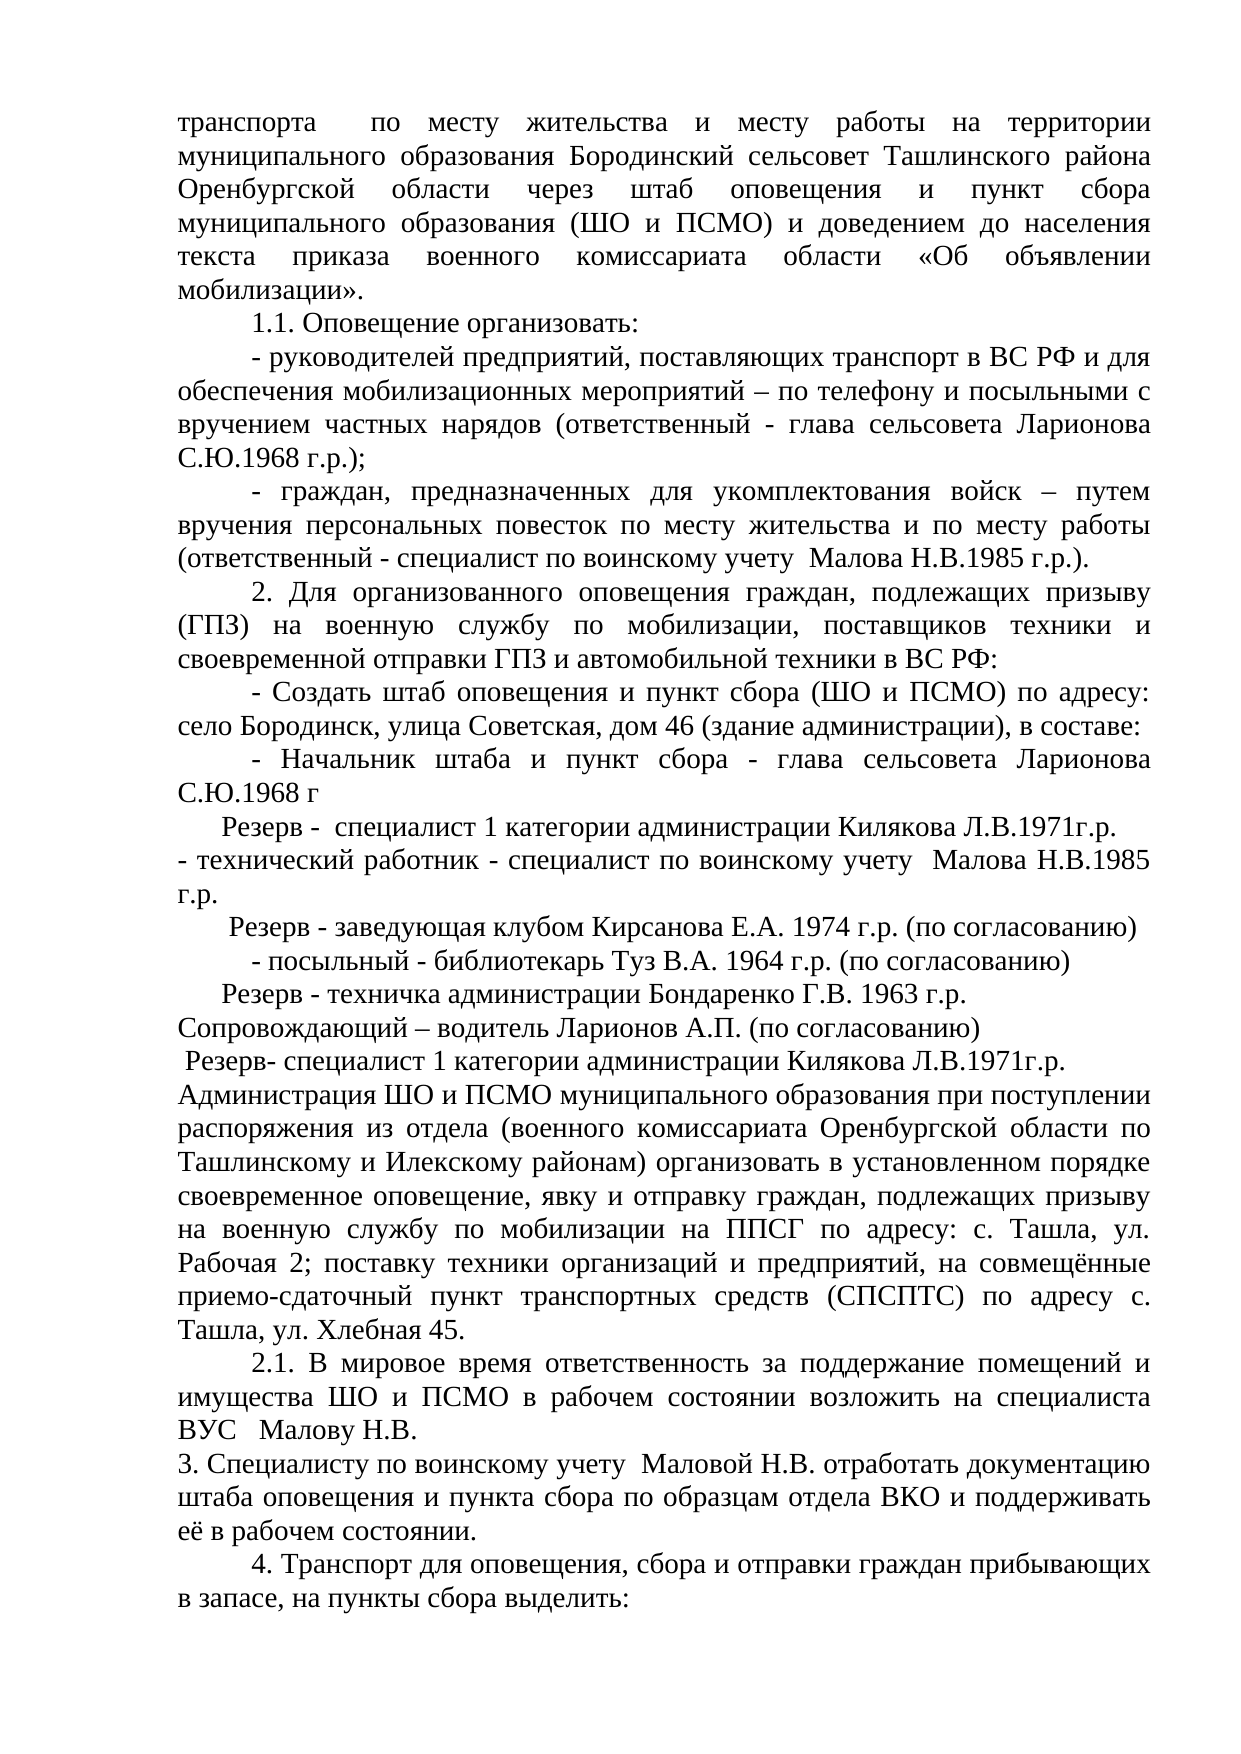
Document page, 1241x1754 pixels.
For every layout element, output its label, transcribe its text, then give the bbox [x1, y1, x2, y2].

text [177, 104, 1152, 306]
text Резерв - заведующая клубом Кирсанова Е.А. 1974 г.р. (по согласованию) [177, 909, 1152, 943]
text - Создать штаб оповещения и пункт сбора (ШО и ПСМО) по адресу: село Бородинск, улица Советская, дом 46 (здание администрации), в составе: [177, 674, 1152, 742]
text 3. Специалисту по воинскому учету Маловой Н.В. отработать документацию штаба оповещения и пункта сбора по образцам отдела ВКО и поддерживать её в рабочем состоянии. [177, 1446, 1152, 1547]
text - технический работник - специалист по воинскому учету Малова Н.В.1985 г.р. [177, 842, 1152, 909]
text - Начальник штаба и пункт сбора - глава сельсовета Ларионова С.Ю.1968 г [177, 742, 1152, 809]
text 2.1. В мировое время ответственность за поддержание помещений и имущества ШО и ПСМО в рабочем состоянии возложить на специалиста ВУС Малову Н.В. [177, 1345, 1152, 1446]
text Резерв - специалист 1 категории администрации Килякова Л.В.1971г.р. [177, 809, 1152, 842]
text Администрация ШО и ПСМО муниципального образования при поступлении распоряжения из отдела (военного комиссариата Оренбургской области по Ташлинскому и Илекскому районам) организовать в установленном порядке своевременное оповещение, явку и отправку граждан, подлежащих призыву на военную службу по мобилизации на ППСГ по адресу: с. Ташла, ул. Рабочая 2; поставку техники организаций и предприятий, на совмещённые приемо-сдаточный пункт транспортных средств (СПСПТС) по адресу с. Ташла, ул. Хлебная 45. [177, 1077, 1152, 1345]
text - посыльный - библиотекарь Туз В.А. 1964 г.р. (по согласованию) [177, 943, 1152, 976]
text - граждан, предназначенных для укомплектования войск – путем вручения персональных повесток по месту жительства и по месту работы (ответственный - специалист по воинскому учету Малова Н.В.1985 г.р.). [177, 473, 1152, 574]
text 1.1. Оповещение организовать: [177, 306, 1152, 339]
text Резерв - техничка администрации Бондаренко Г.В. 1963 г.р. [177, 976, 1152, 1010]
text - руководителей предприятий, поставляющих транспорт в ВС РФ и для обеспечения мобилизационных мероприятий – по телефону и посыльными с вручением частных нарядов (ответственный - глава сельсовета Ларионова С.Ю.1968 г.р.); [177, 339, 1152, 473]
text Резерв- специалист 1 категории администрации Килякова Л.В.1971г.р. [177, 1043, 1152, 1077]
text 2. Для организованного оповещения граждан, подлежащих призыву (ГПЗ) на военную службу по мобилизации, поставщиков техники и своевременной отправки ГПЗ и автомобильной техники в ВС РФ: [177, 574, 1152, 674]
text Сопровождающий – водитель Ларионов А.П. (по согласованию) [177, 1010, 1152, 1043]
text 4. Транспорт для оповещения, сбора и отправки граждан прибывающих в запасе, на пункты сбора выделить: [177, 1547, 1152, 1614]
